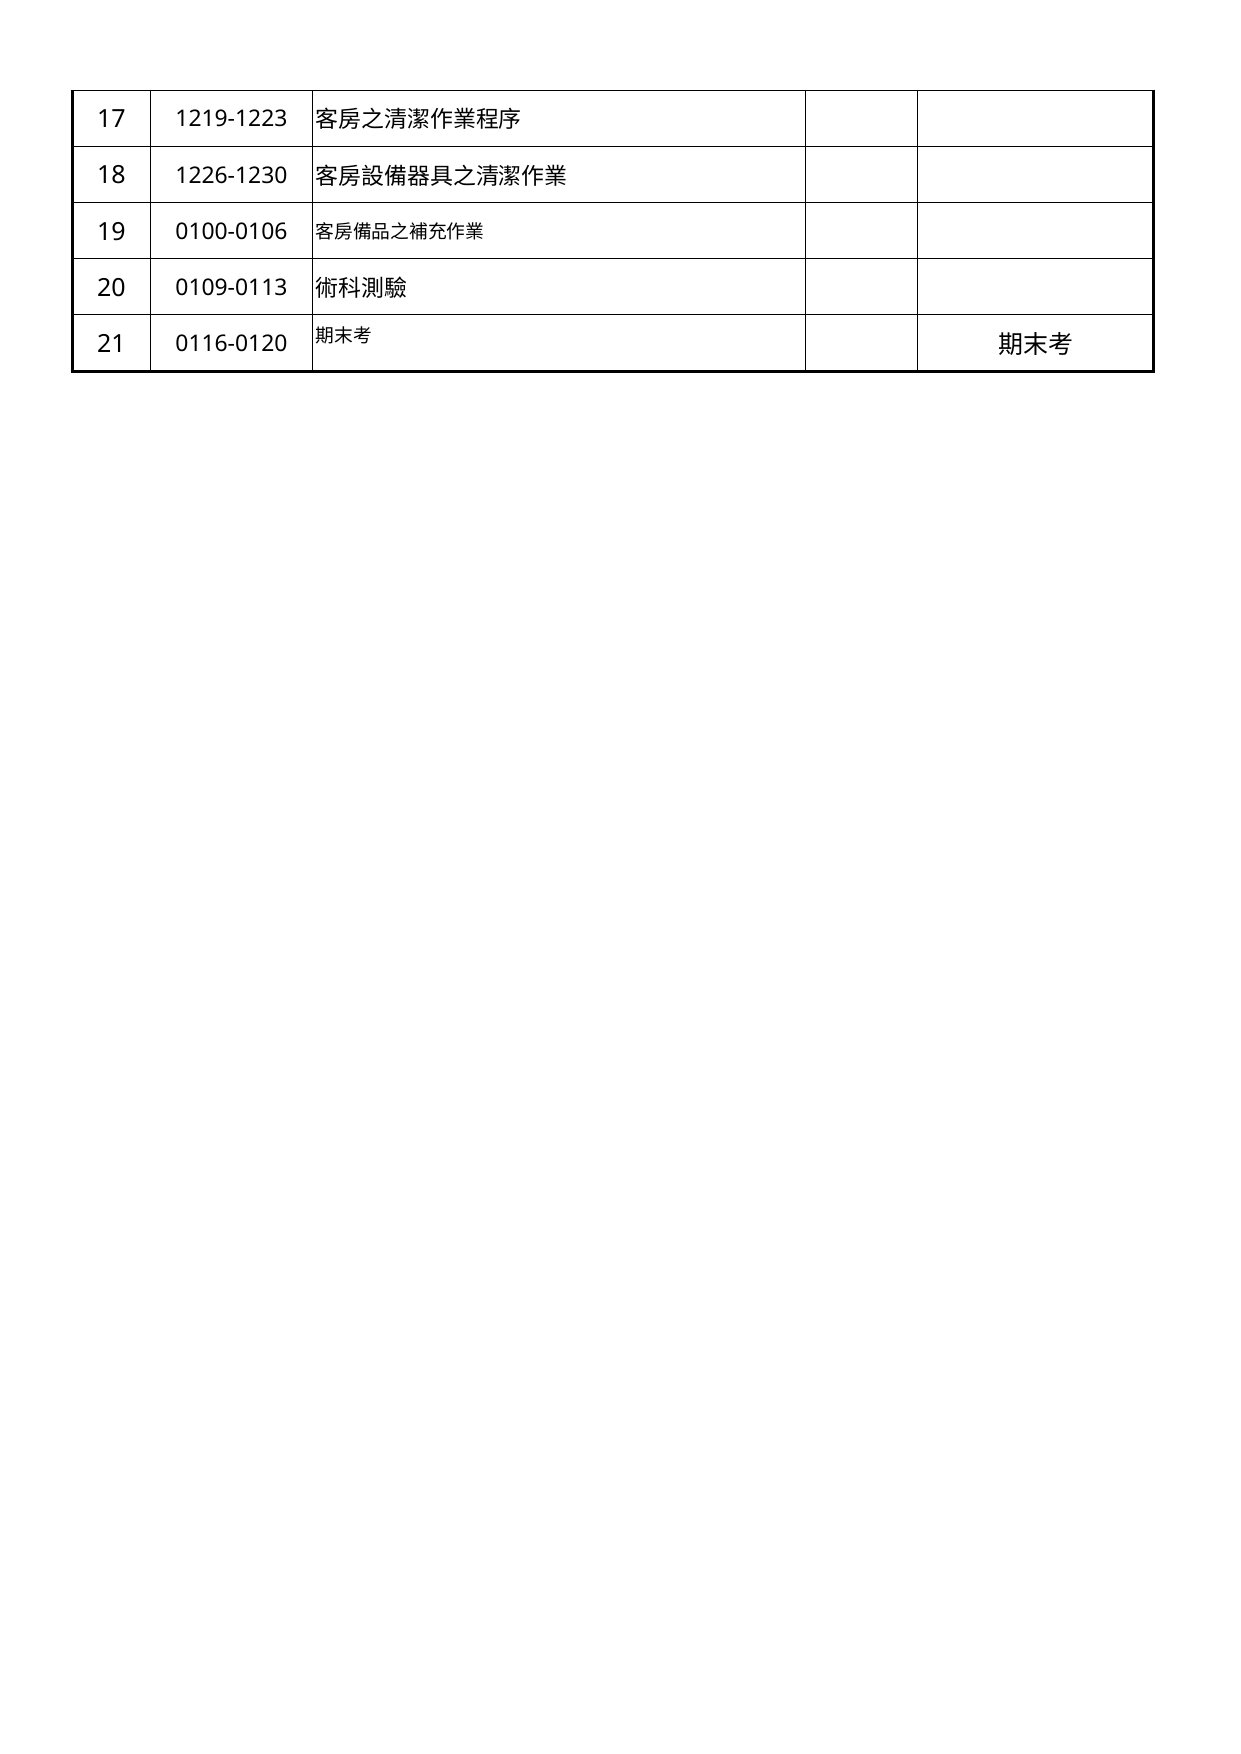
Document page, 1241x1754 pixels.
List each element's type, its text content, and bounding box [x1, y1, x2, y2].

table_cell 期末考 [313, 315, 805, 370]
table_cell [918, 91, 1152, 146]
table_cell [918, 203, 1152, 258]
table_cell 1219-1223 [151, 91, 312, 146]
table_cell 0100-0106 [151, 203, 312, 258]
table_cell 0109-0113 [151, 259, 312, 314]
table_cell 17 [74, 91, 150, 146]
table_cell 0116-0120 [151, 315, 312, 370]
table_cell [806, 203, 917, 258]
table_cell 客房備品之補充作業 [313, 203, 805, 258]
table_cell 18 [74, 147, 150, 202]
table_cell 期末考 [918, 315, 1152, 370]
table_cell [806, 315, 917, 370]
table_cell 客房設備器具之清潔作業 [313, 147, 805, 202]
table_cell 21 [74, 315, 150, 370]
table_cell 20 [74, 259, 150, 314]
table_cell 客房之清潔作業程序 [313, 91, 805, 146]
table_cell [806, 91, 917, 146]
table_cell [806, 259, 917, 314]
table_cell [918, 259, 1152, 314]
table_cell [918, 147, 1152, 202]
table_cell 19 [74, 203, 150, 258]
table_cell 1226-1230 [151, 147, 312, 202]
table_cell 術科測驗 [313, 259, 805, 314]
table_cell [806, 147, 917, 202]
